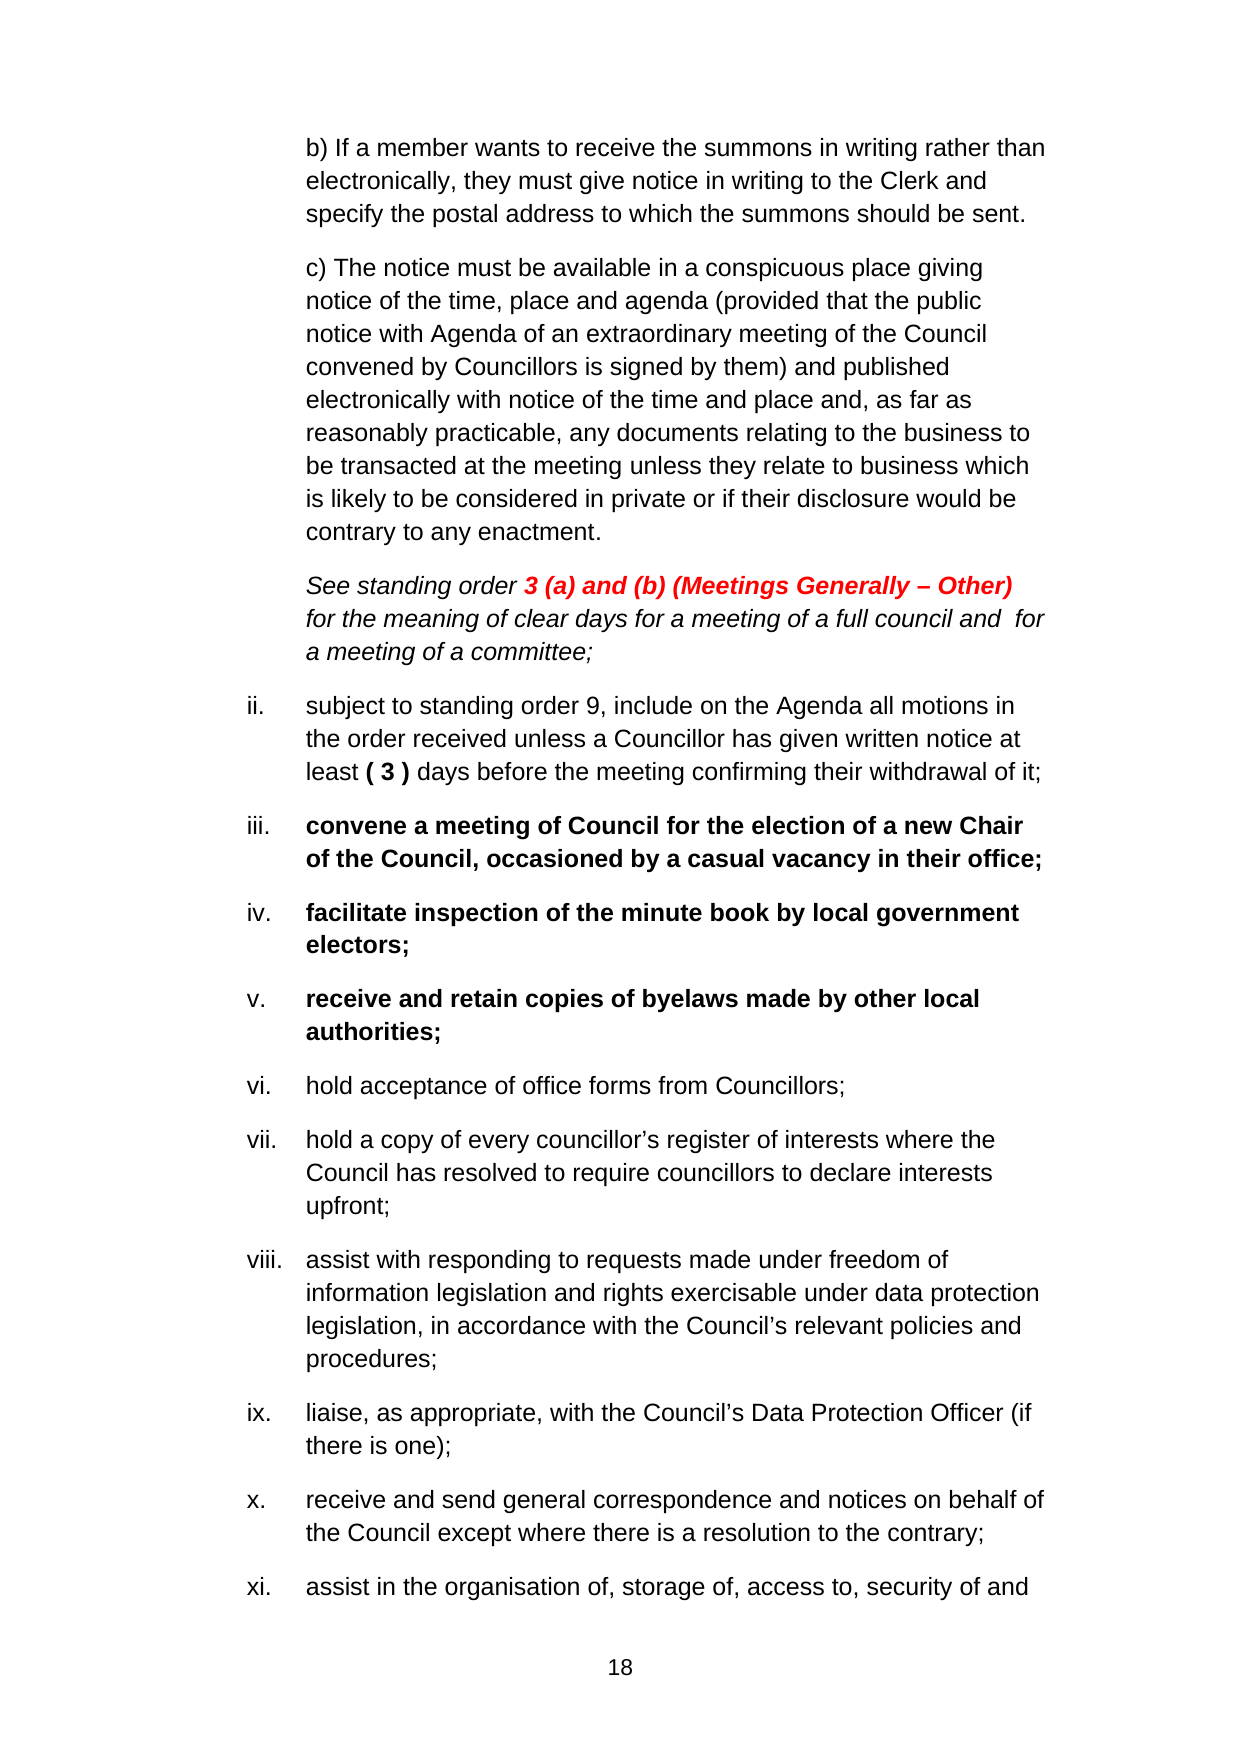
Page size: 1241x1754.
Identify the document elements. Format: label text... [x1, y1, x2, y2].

list hold acceptance of office forms from Councillors; [247, 1071, 1053, 1100]
list liaise, as appropriate, with the Council’s Data Protection Officer (if there is one); [247, 1398, 1053, 1460]
list subject to standing order 9, include on the Agenda all motions in the order received unless a Councillor has given written notice at least ( 3 ) days before the meeting confirming their withdrawal of it; [247, 691, 1053, 786]
list assist with responding to requests made under freedom of information legislation and rights exercisable under data protection legislation, in accordance with the Council’s relevant policies and procedures; [247, 1245, 1053, 1373]
list hold a copy of every councillor’s register of interests where the Council has resolved to require councillors to declare interests upfront; [247, 1125, 1053, 1220]
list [247, 1572, 1053, 1600]
list convene a meeting of Council for the election of a new Chair of the Council, occasioned by a casual vacancy in their office; [247, 811, 1053, 872]
list receive and retain copies of byelaws made by other local authorities; [247, 984, 1053, 1046]
text c) The notice must be available in a conspicuous place giving notice of the time, place and agenda (provided that the public notice with Agenda of an extraordinary meeting of the Council convened by Councillors is signed by them) and published electronically with notice of the time and place and, as far as reasonably practicable, any documents relating to the business to be transacted at the meeting unless they relate to business which is likely to be considered in private or if their disclosure would be contrary to any enactment. [306, 253, 1053, 546]
text See standing order 3 (a) and (b) (Meetings Generally – Other) for the meaning of clear days for a meeting of a full council and for a meeting of a committee; [306, 571, 1053, 666]
list b) If a member wants to receive the summons in writing rather than electronically, they must give notice in writing to the Clerk and specify the postal address to which the summons should be sent. [306, 133, 1053, 228]
list receive and send general correspondence and notices on behalf of the Council except where there is a resolution to the contrary; [247, 1485, 1053, 1547]
list facilitate inspection of the minute book by local government electors; [247, 897, 1053, 959]
